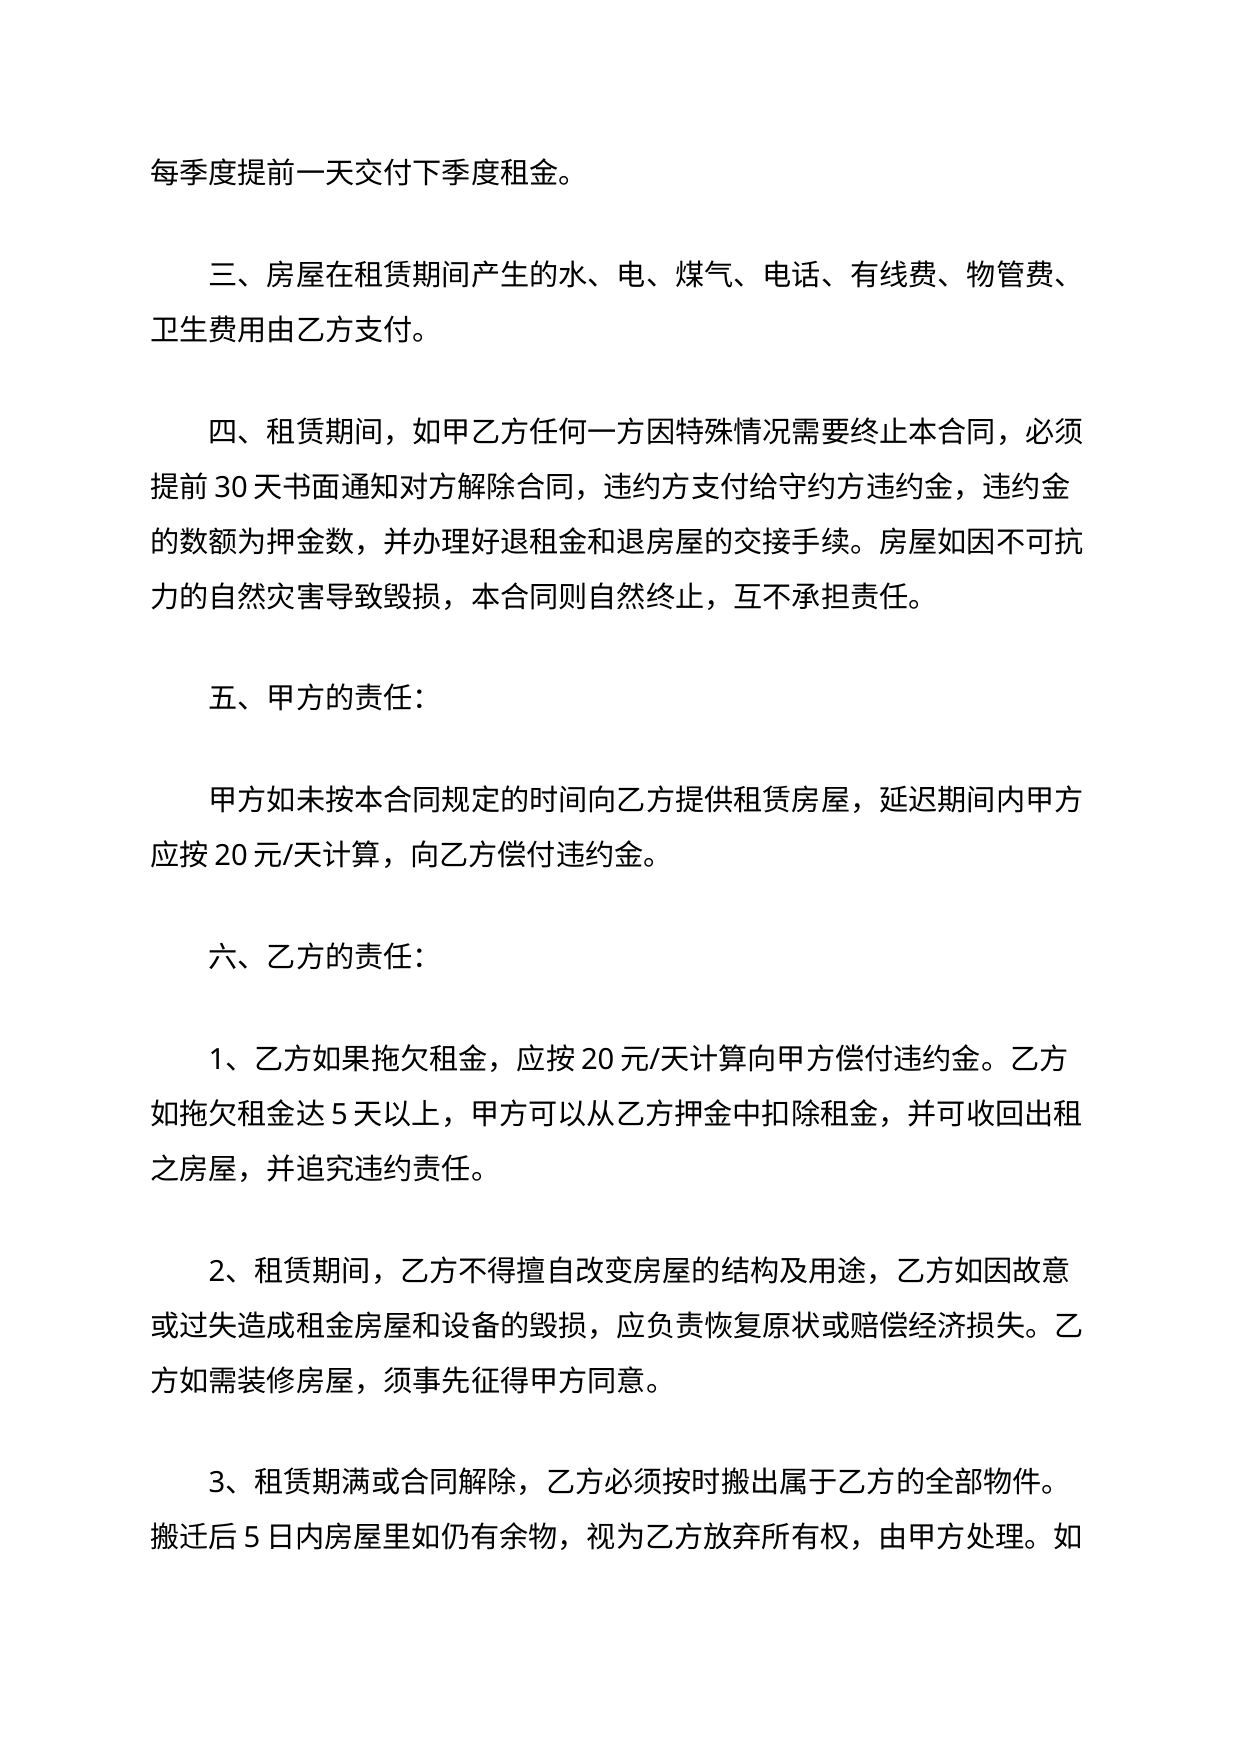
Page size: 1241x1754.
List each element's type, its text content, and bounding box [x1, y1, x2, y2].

text 1、乙方如果拖欠租金，应按20元/天计算向甲方偿付违约金。乙方如拖欠租金达5天以上，甲方可以从乙方押金中扣除租金，并可收回出租之房屋，并追究违约责任。 [150, 1035, 1090, 1188]
text 2、租赁期间，乙方不得擅自改变房屋的结构及用途，乙方如因故意或过失造成租金房屋和设备的毁损，应负责恢复原状或赔偿经济损失。乙方如需装修房屋，须事先征得甲方同意。 [150, 1247, 1090, 1399]
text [150, 1459, 1090, 1556]
text 三、房屋在租赁期间产生的水、电、煤气、电话、有线费、物管费、卫生费用由乙方支付。 [150, 252, 1090, 349]
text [150, 150, 1090, 192]
text 六、乙方的责任： [150, 934, 1090, 976]
text 五、甲方的责任： [150, 675, 1090, 717]
text 四、租赁期间，如甲乙方任何一方因特殊情况需要终止本合同，必须提前30天书面通知对方解除合同，违约方支付给守约方违约金，违约金的数额为押金数，并办理好退租金和退房屋的交接手续。房屋如因不可抗力的自然灾害导致毁损，本合同则自然终止，互不承担责任。 [150, 408, 1090, 616]
text 甲方如未按本合同规定的时间向乙方提供租赁房屋，延迟期间内甲方应按20元/天计算，向乙方偿付违约金。 [150, 777, 1090, 874]
